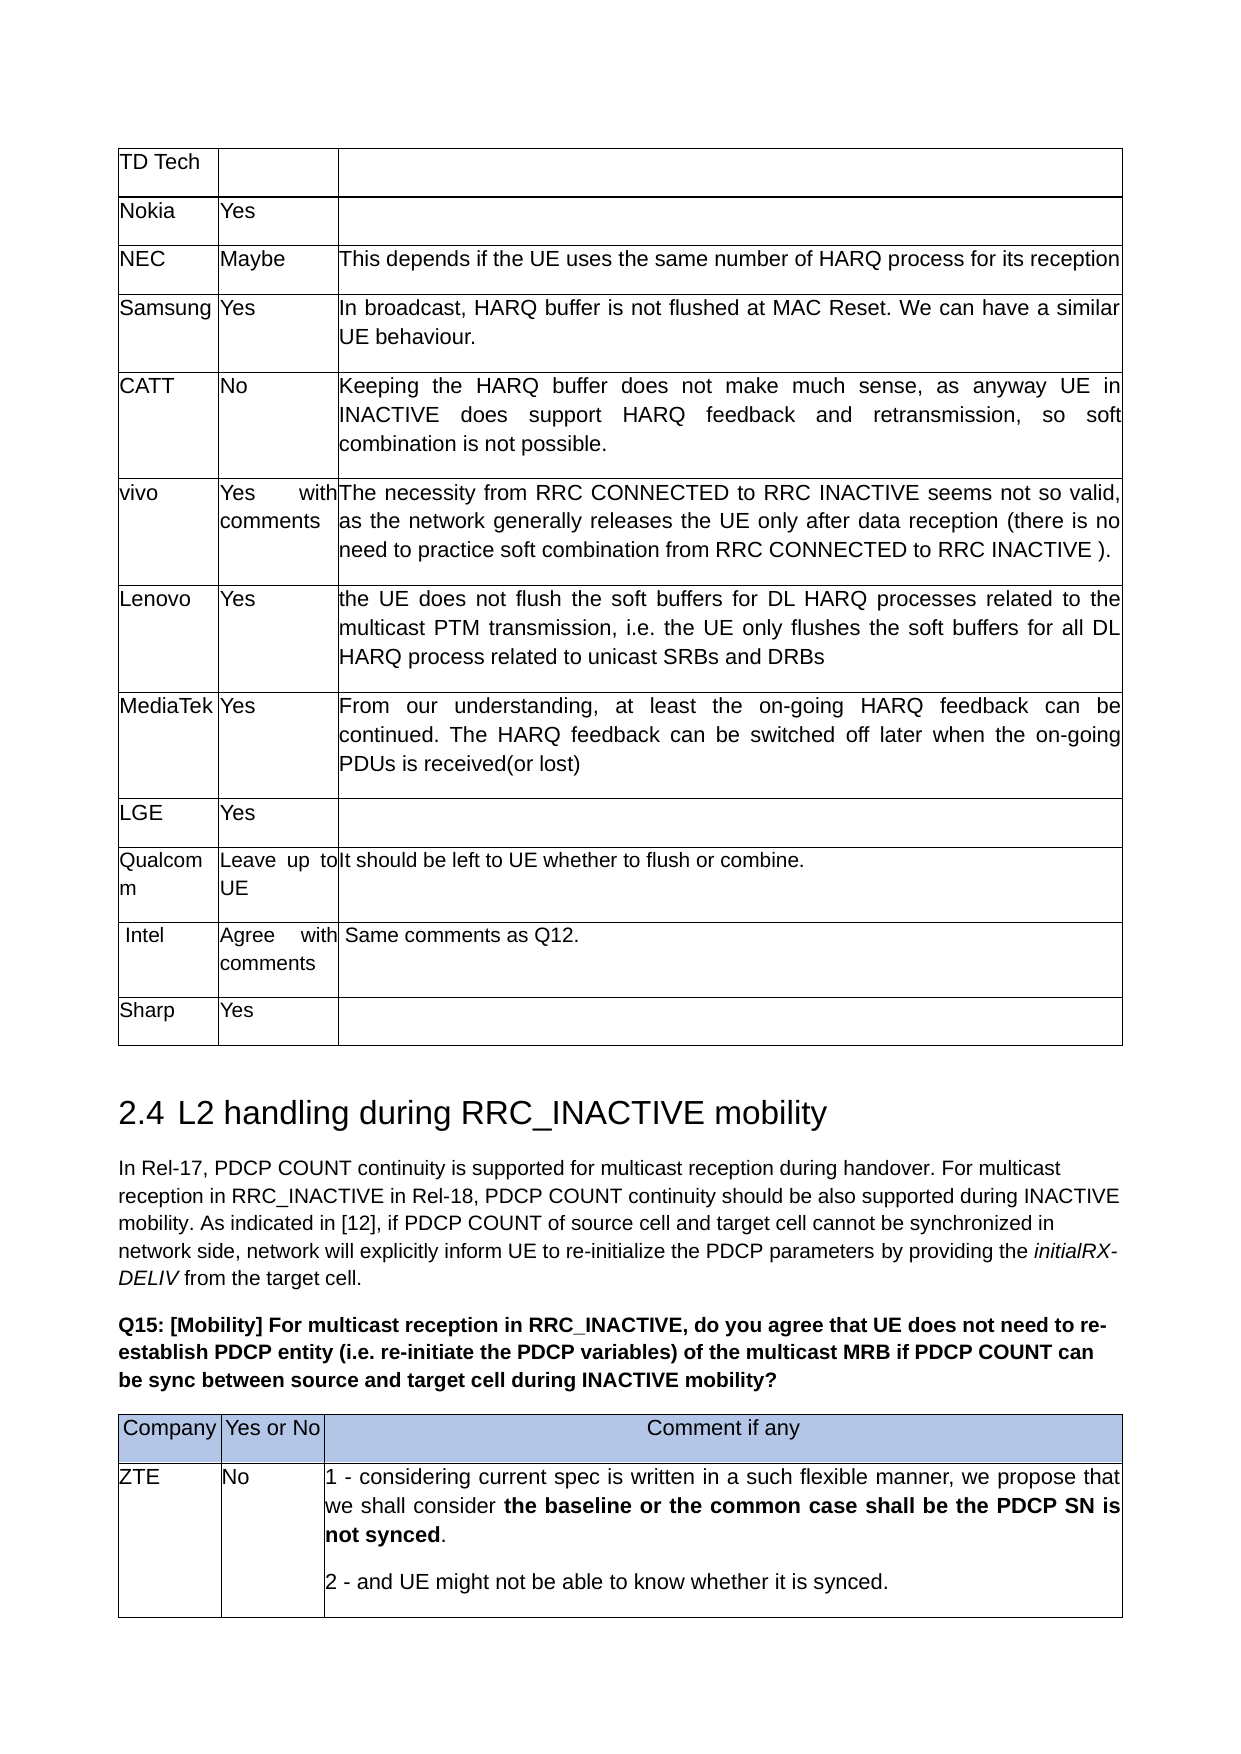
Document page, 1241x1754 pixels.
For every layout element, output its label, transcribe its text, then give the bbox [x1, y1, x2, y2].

table_cell Yes with comments [219, 479, 338, 585]
table_cell Yes [219, 586, 338, 692]
table_cell [219, 149, 338, 196]
table_cell Yes [219, 295, 338, 372]
table_cell It should be left to UE whether to flush or combine. [339, 848, 1122, 922]
table_header Comment if any [325, 1415, 1122, 1462]
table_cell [325, 1464, 1122, 1617]
table_cell vivo [119, 479, 218, 585]
table_cell In broadcast, HARQ buffer is not flushed at MAC Reset. We can have a similar UE behaviour. [339, 295, 1122, 372]
table_cell ZTE [119, 1464, 221, 1617]
table_cell Yes [219, 998, 338, 1044]
table_cell LGE [119, 799, 218, 847]
subtitle L2 handling during RRC_INACTIVE mobility [118, 1093, 1122, 1132]
table_cell CATT [119, 373, 218, 478]
table_cell Leave up to UE [219, 848, 338, 922]
table_cell This depends if the UE uses the same number of HARQ process for its reception [339, 246, 1122, 294]
table_cell Maybe [219, 246, 338, 294]
table_cell Yes [219, 693, 338, 798]
table_cell Agree with comments [219, 923, 338, 997]
table_cell Lenovo [119, 586, 218, 692]
table_cell Keeping the HARQ buffer does not make much sense, as anyway UE in INACTIVE does support HARQ feedback and retransmission, so soft combination is not possible. [339, 373, 1122, 478]
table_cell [119, 149, 218, 196]
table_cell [339, 149, 1122, 196]
table_header Yes or No [222, 1415, 324, 1462]
table_cell Intel [119, 923, 218, 997]
table_cell the UE does not flush the soft buffers for DL HARQ processes related to the multicast PTM transmission, i.e. the UE only flushes the soft buffers for all DL HARQ process related to unicast SRBs and DRBs [339, 586, 1122, 692]
table_cell The necessity from RRC CONNECTED to RRC INACTIVE seems not so valid, as the network generally releases the UE only after data reception (there is no need to practice soft combination from RRC CONNECTED to RRC INACTIVE ). [339, 479, 1122, 585]
table_cell Sharp [119, 998, 218, 1044]
subtitle In Rel-17, PDCP COUNT continuity is supported for multicast reception during handover. For multicast reception in RRC_INACTIVE in Rel-18, PDCP COUNT continuity should be also supported during INACTIVE mobility. As indicated in [12], if PDCP COUNT of source cell and target cell cannot be synchronized in network side, network will explicitly inform UE to re-initialize the PDCP parameters by providing the initialRX-DELIV from the target cell. [118, 1156, 1122, 1290]
table_cell Same comments as Q12. [339, 923, 1122, 997]
table_cell No [219, 373, 338, 478]
subtitle Q15: [Mobility] For multicast reception in RRC_INACTIVE, do you agree that UE does not need to re-establish PDCP entity (i.e. re-initiate the PDCP variables) of the multicast MRB if PDCP COUNT can be sync between source and target cell during INACTIVE mobility? [118, 1312, 1122, 1391]
table_cell [339, 998, 1122, 1044]
table_cell Samsung [119, 295, 218, 372]
table_cell From our understanding, at least the on-going HARQ feedback can be continued. The HARQ feedback can be switched off later when the on-going PDUs is received(or lost) [339, 693, 1122, 798]
table_header Company [119, 1415, 221, 1462]
table_cell MediaTek [119, 693, 218, 798]
table_cell NEC [119, 246, 218, 294]
table_cell No [222, 1464, 324, 1617]
table_cell Nokia [119, 198, 218, 245]
table_cell [339, 799, 1122, 847]
table_cell Yes [219, 799, 338, 847]
table_cell [339, 198, 1122, 245]
table_cell Yes [219, 198, 338, 245]
table_cell Qualcomm [119, 848, 218, 922]
